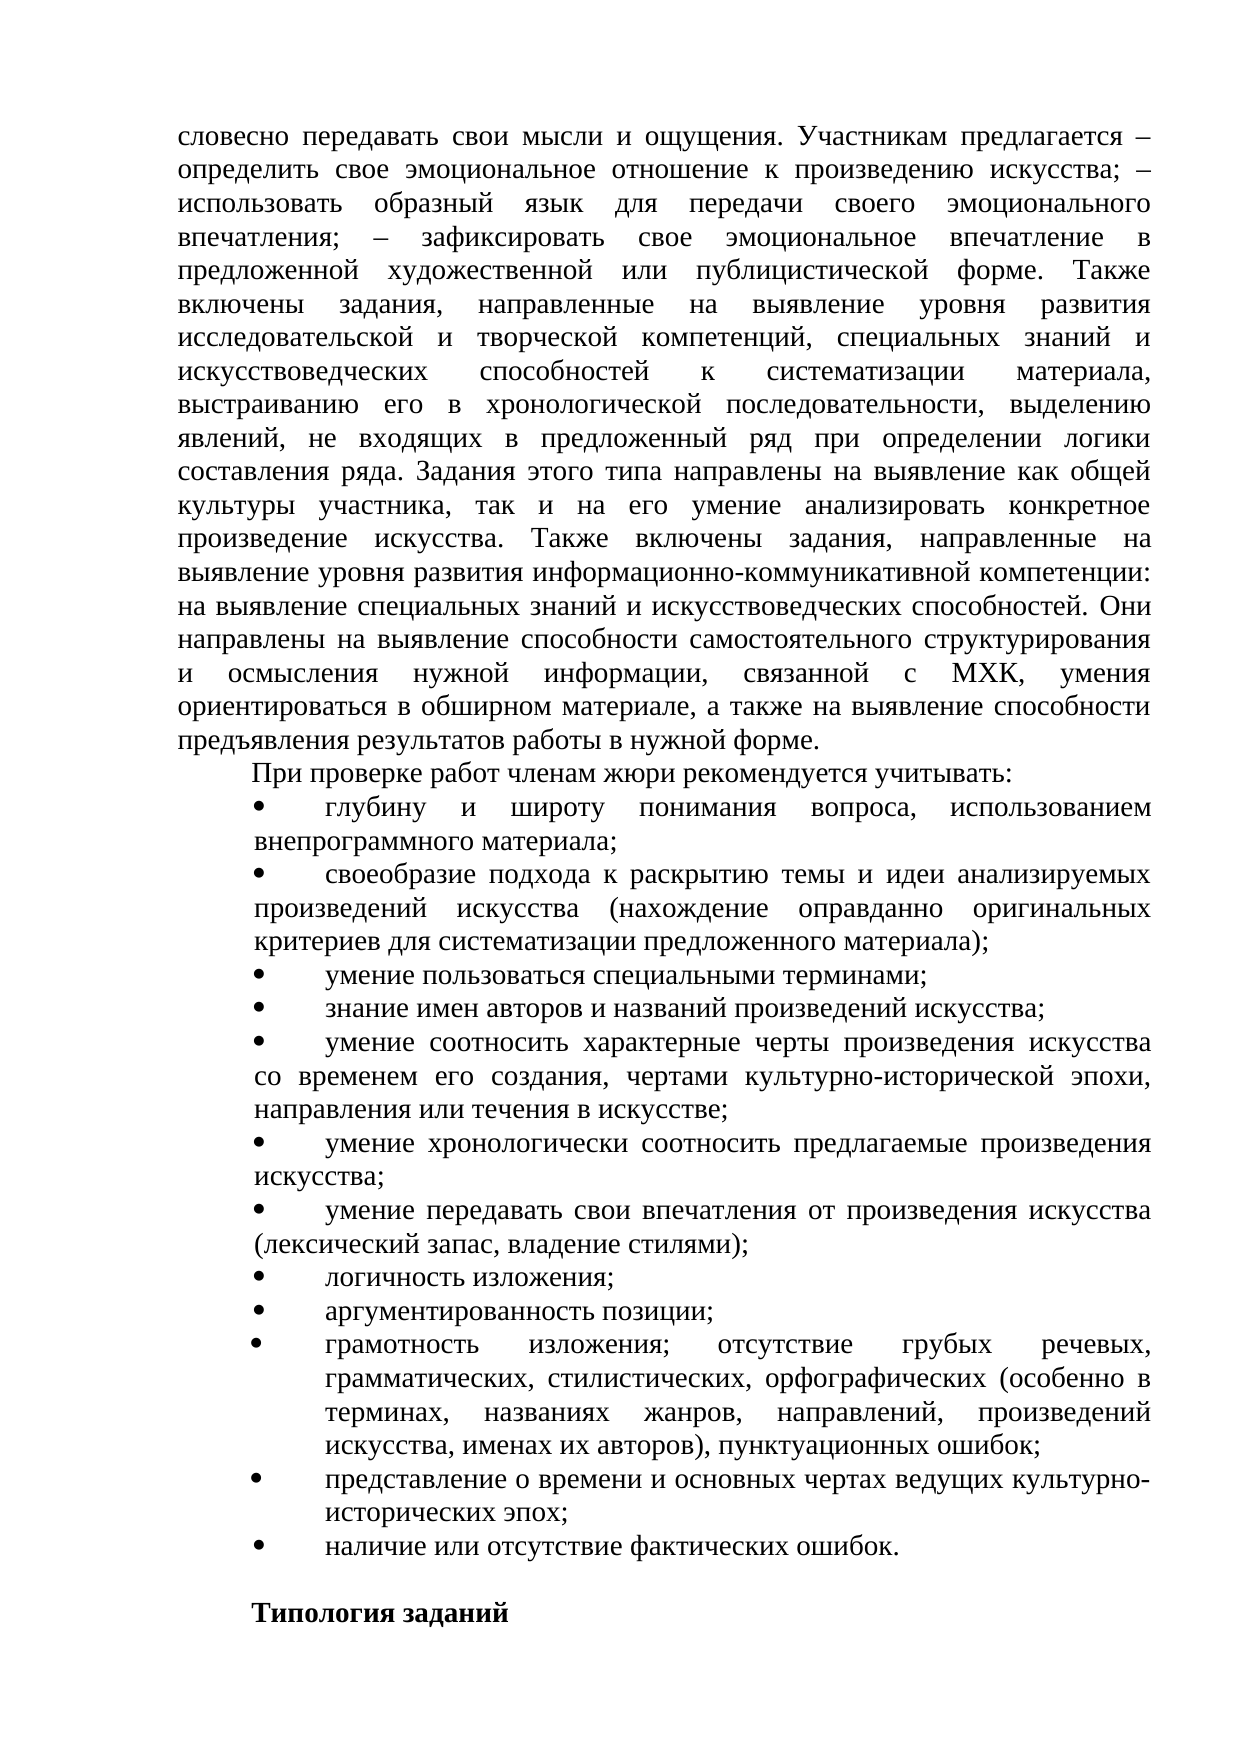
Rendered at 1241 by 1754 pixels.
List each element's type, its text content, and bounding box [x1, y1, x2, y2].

list глубину и широту понимания вопроса, использованием внепрограммного материала; [254, 789, 1152, 856]
list логичность изложения; [254, 1259, 1152, 1293]
list своеобразие подхода к раскрытию темы и идеи анализируемых произведений искусства (нахождение оправданно оригинальных критериев для систематизации предложенного материала); [254, 856, 1152, 957]
text При проверке работ членам жюри рекомендуется учитывать: [177, 755, 1152, 789]
list умение соотносить характерные черты произведения искусства со временем его создания, чертами культурно-исторической эпохи, направления или течения в искусстве; [254, 1024, 1152, 1125]
list наличие или отсутствие фактических ошибок. [254, 1528, 1152, 1562]
list грамотность изложения; отсутствие грубых речевых, грамматических, стилистических, орфографических (особенно в терминах, названиях жанров, направлений, произведений искусства, именах их авторов), пунктуационных ошибок; [251, 1327, 1152, 1461]
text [177, 118, 1152, 755]
text Типология заданий [177, 1595, 1152, 1629]
list представление о времени и основных чертах ведущих культурно- исторических эпох; [251, 1461, 1152, 1528]
list умение хронологически соотносить предлагаемые произведения искусства; [254, 1125, 1152, 1192]
list аргументированность позиции; [254, 1293, 1152, 1327]
list знание имен авторов и названий произведений искусства; [254, 991, 1152, 1024]
list умение передавать свои впечатления от произведения искусства (лексический запас, владение стилями); [254, 1192, 1152, 1259]
list умение пользоваться специальными терминами; [254, 957, 1152, 991]
